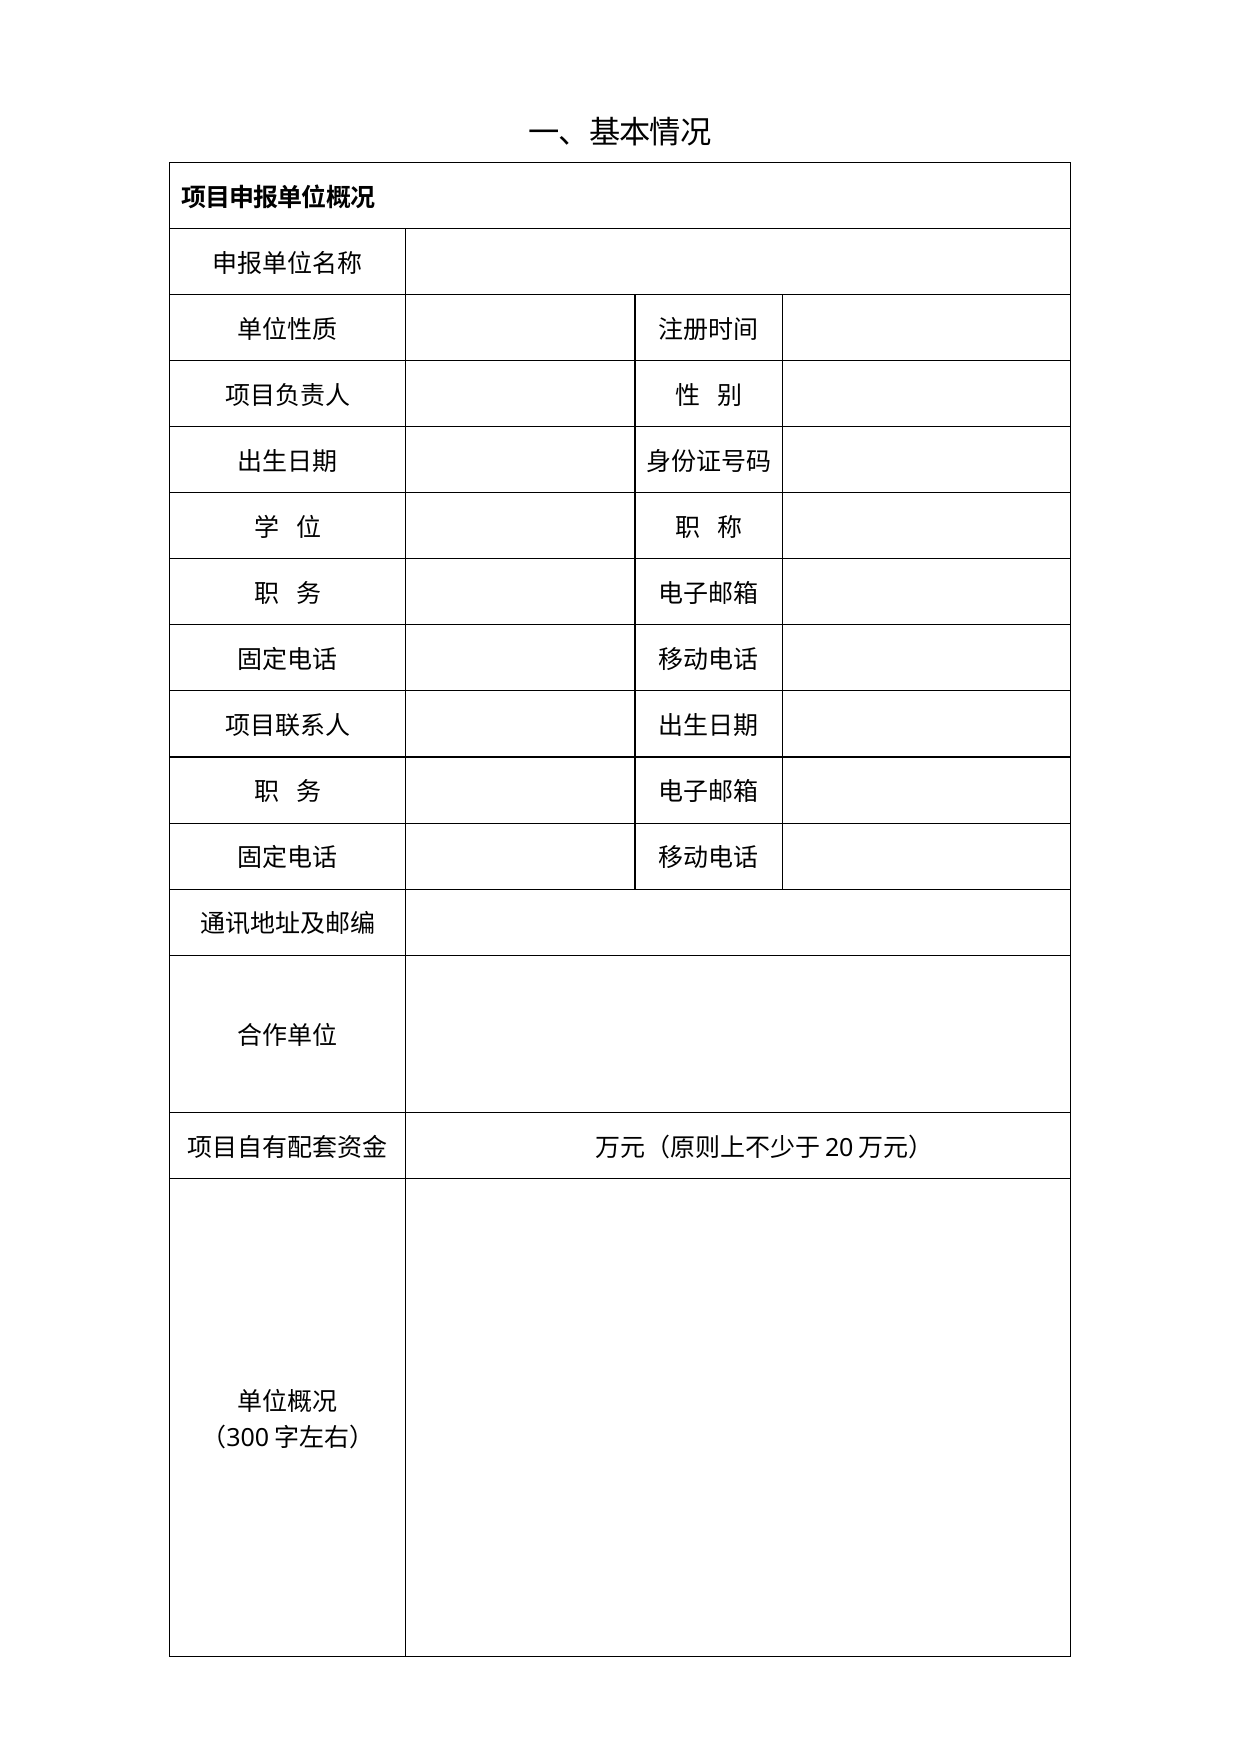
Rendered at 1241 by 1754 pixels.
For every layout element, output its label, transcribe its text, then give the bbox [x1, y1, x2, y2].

table_cell [406, 758, 634, 822]
table_cell 注册时间 [636, 295, 782, 360]
table_cell 项目负责人 [170, 361, 405, 426]
table_cell 学 位 [170, 493, 405, 558]
table_cell [406, 229, 1070, 294]
table_cell [406, 890, 1070, 954]
table_cell [406, 956, 1070, 1112]
table_cell [783, 691, 1070, 756]
table_cell [406, 1179, 1070, 1656]
table_cell 出生日期 [636, 691, 782, 756]
table_cell [783, 493, 1070, 558]
table_cell 万元（原则上不少于20万元） [406, 1113, 1070, 1178]
table_cell 出生日期 [170, 427, 405, 492]
table_cell [406, 625, 634, 690]
table_cell [783, 295, 1070, 360]
table_cell 单位性质 [170, 295, 405, 360]
table_cell 电子邮箱 [636, 758, 782, 822]
table_cell [406, 493, 634, 558]
table_cell [406, 559, 634, 624]
table_cell [783, 758, 1070, 822]
table_cell [783, 824, 1070, 888]
table_cell 单位概况 （300字左右） [170, 1179, 405, 1656]
table_cell [406, 824, 634, 888]
table_cell 固定电话 [170, 625, 405, 690]
table_cell [406, 427, 634, 492]
text 一、基本情况 [118, 97, 1122, 162]
table_cell 申报单位名称 [170, 229, 405, 294]
table_cell 职 务 [170, 559, 405, 624]
table_cell 移动电话 [636, 824, 782, 888]
table_cell [406, 295, 634, 360]
table_cell 固定电话 [170, 824, 405, 888]
table_cell [783, 625, 1070, 690]
table_cell 通讯地址及邮编 [170, 890, 405, 954]
table_cell 移动电话 [636, 625, 782, 690]
table_cell 身份证号码 [636, 427, 782, 492]
table_cell 职 务 [170, 758, 405, 822]
table_cell [783, 427, 1070, 492]
table_cell [783, 559, 1070, 624]
table_cell 项目联系人 [170, 691, 405, 756]
table_cell 合作单位 [170, 956, 405, 1112]
table_cell [406, 361, 634, 426]
table_cell 职 称 [636, 493, 782, 558]
table_cell [783, 361, 1070, 426]
table_cell 项目自有配套资金 [170, 1113, 405, 1178]
table_cell 电子邮箱 [636, 559, 782, 624]
table_cell [406, 691, 634, 756]
table_header 项目申报单位概况 [170, 163, 1070, 228]
table_cell 性 别 [636, 361, 782, 426]
